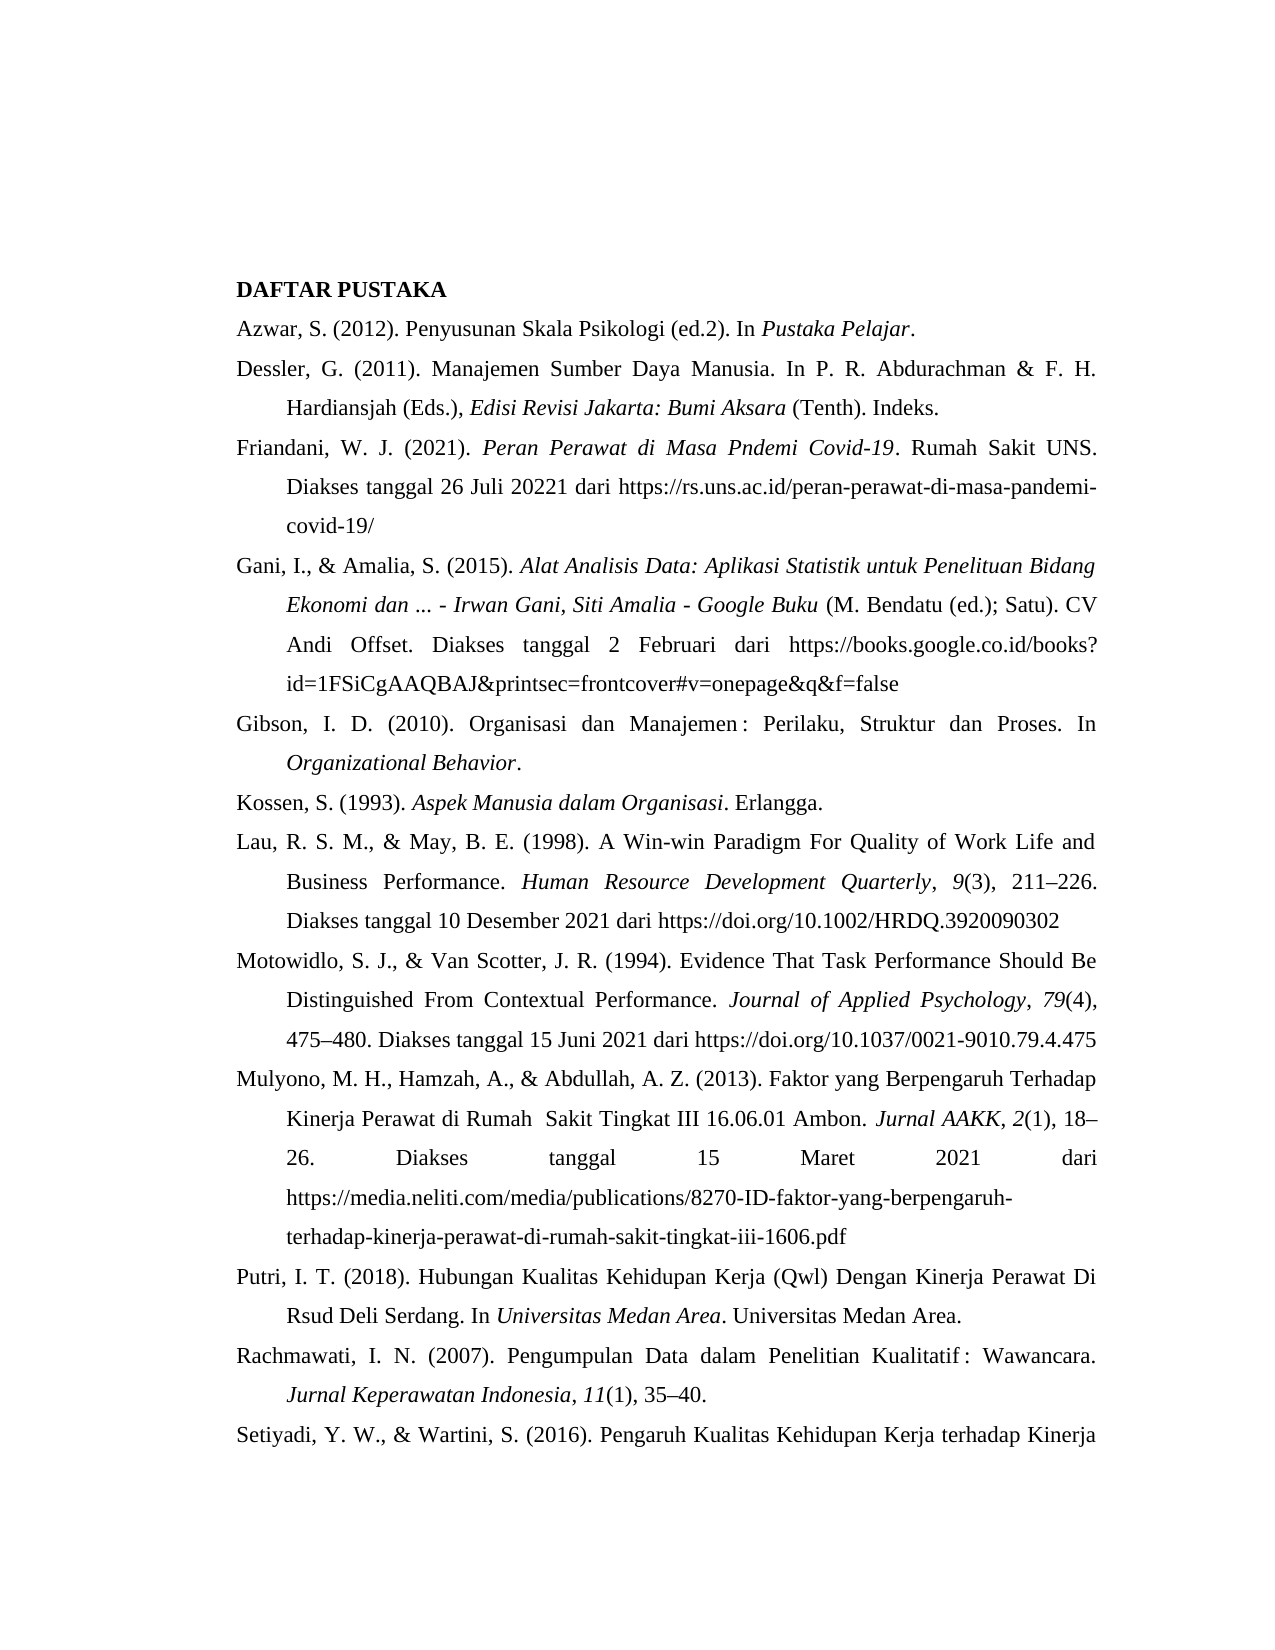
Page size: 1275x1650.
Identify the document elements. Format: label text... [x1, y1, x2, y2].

text Azwar, S. (2012). Penyusunan Skala Psikologi (ed.2). In Pustaka Pelajar. [236, 315, 1098, 342]
text Friandani, W. J. (2021). Peran Perawat di Masa Pndemi Covid-19. Rumah Sakit UNS. Diakses tanggal 26 Juli 20221 dari https://rs.uns.ac.id/peran-perawat-di-masa-pandemi-covid-19/ [236, 434, 1098, 539]
text DAFTAR PUSTAKA [236, 276, 1098, 302]
text Kossen, S. (1993). Aspek Manusia dalam Organisasi. Erlangga. [236, 789, 1098, 815]
text Putri, I. T. (2018). Hubungan Kualitas Kehidupan Kerja (Qwl) Dengan Kinerja Perawat Di Rsud Deli Serdang. In Universitas Medan Area. Universitas Medan Area. [236, 1263, 1098, 1328]
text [236, 1421, 1098, 1447]
text Dessler, G. (2011). Manajemen Sumber Daya Manusia. In P. R. Abdurachman & F. H. Hardiansjah (Eds.), Edisi Revisi Jakarta: Bumi Aksara (Tenth). Indeks. [236, 355, 1098, 421]
text Mulyono, M. H., Hamzah, A., & Abdullah, A. Z. (2013). Faktor yang Berpengaruh Terhadap Kinerja Perawat di Rumah Sakit Tingkat III 16.06.01 Ambon. Jurnal AAKK, 2(1), 18–26. Diakses tanggal 15 Maret 2021 dari https://media.neliti.com/media/publications/8270-ID-faktor-yang-berpengaruh-terhadap-kinerja-perawat-di-rumah-sakit-tingkat-iii-1606.pdf [236, 1065, 1098, 1249]
text Lau, R. S. M., & May, B. E. (1998). A Win-win Paradigm For Quality of Work Life and Business Performance. Human Resource Development Quarterly, 9(3), 211–226. Diakses tanggal 10 Desember 2021 dari https://doi.org/10.1002/HRDQ.3920090302 [236, 828, 1098, 934]
text Gani, I., & Amalia, S. (2015). Alat Analisis Data: Aplikasi Statistik untuk Penelituan Bidang Ekonomi dan ... - Irwan Gani, Siti Amalia - Google Buku (M. Bendatu (ed.); Satu). CV Andi Offset. Diakses tanggal 2 Februari dari https://books.google.co.id/books?id=1FSiCgAAQBAJ&printsec=frontcover#v=onepage&q&f=false [236, 552, 1098, 697]
text Motowidlo, S. J., & Van Scotter, J. R. (1994). Evidence That Task Performance Should Be Distinguished From Contextual Performance. Journal of Applied Psychology, 79(4), 475–480. Diakses tanggal 15 Juni 2021 dari https://doi.org/10.1037/0021-9010.79.4.475 [236, 947, 1098, 1052]
text Gibson, I. D. (2010). Organisasi dan Manajemen : Perilaku, Struktur dan Proses. In Organizational Behavior. [236, 710, 1098, 776]
text Rachmawati, I. N. (2007). Pengumpulan Data dalam Penelitian Kualitatif : Wawancara. Jurnal Keperawatan Indonesia, 11(1), 35–40. [236, 1342, 1098, 1407]
